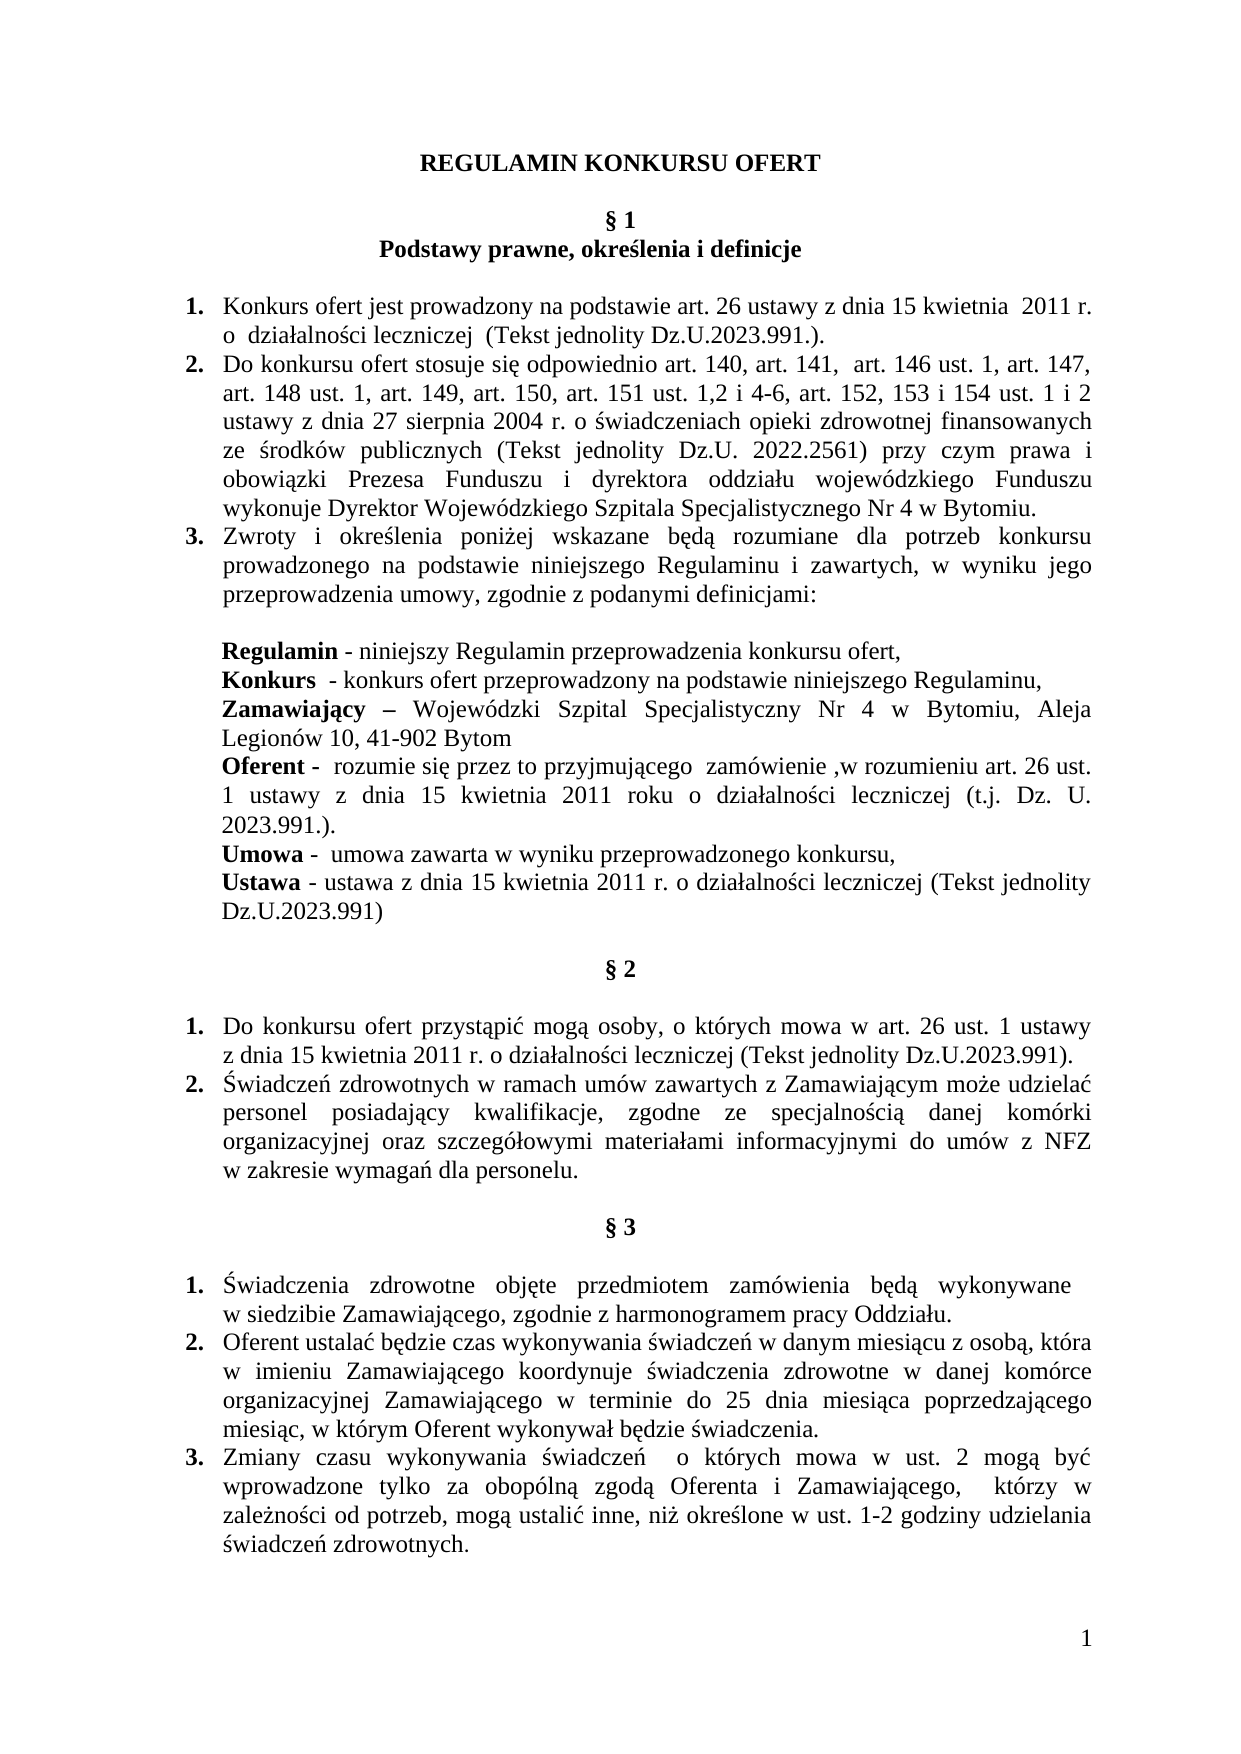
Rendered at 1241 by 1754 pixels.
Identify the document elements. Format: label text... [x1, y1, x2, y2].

list Zwroty i określenia poniżej wskazane będą rozumiane dla potrzeb konkursu prowadzonego na podstawie niniejszego Regulaminu i zawartych, w wyniku jego przeprowadzenia umowy, zgodnie z podanymi definicjami: [185, 521, 1093, 608]
list Świadczeń zdrowotnych w ramach umów zawartych z Zamawiającym może udzielać personel posiadający kwalifikacje, zgodne ze specjalnością danej komórki organizacyjnej oraz szczegółowymi materiałami informacyjnymi do umów z NFZ w zakresie wymagań dla personelu. [185, 1069, 1093, 1184]
text Ustawa - ustawa z dnia 15 kwietnia 2011 r. o działalności leczniczej (Tekst jednolity Dz.U.2023.991) [221, 867, 1093, 925]
text § 3 [148, 1212, 1093, 1241]
text Regulamin - niniejszy Regulamin przeprowadzenia konkursu ofert, [221, 636, 1093, 665]
text REGULAMIN KONKURSU OFERT [148, 148, 1093, 176]
list Do konkursu ofert przystąpić mogą osoby, o których mowa w art. 26 ust. 1 ustawy z dnia 15 kwietnia 2011 r. o działalności leczniczej (Tekst jednolity Dz.U.2023.991). [185, 1011, 1093, 1069]
text Umowa - umowa zawarta w wyniku przeprowadzonego konkursu, [221, 839, 1093, 867]
list Do konkursu ofert stosuje się odpowiednio art. 140, art. 141, art. 146 ust. 1, art. 147, art. 148 ust. 1, art. 149, art. 150, art. 151 ust. 1,2 i 4-6, art. 152, 153 i 154 ust. 1 i 2 ustawy z dnia 27 sierpnia 2004 r. o świadczeniach opieki zdrowotnej finansowanych ze środków publicznych (Tekst jednolity Dz.U. 2022.2561) przy czym prawa i obowiązki Prezesa Funduszu i dyrektora oddziału wojewódzkiego Funduszu wykonuje Dyrektor Wojewódzkiego Szpitala Specjalistycznego Nr 4 w Bytomiu. [185, 349, 1093, 521]
text § 1 [148, 205, 1093, 234]
list Zmiany czasu wykonywania świadczeń o których mowa w ust. 2 mogą być wprowadzone tylko za obopólną zgodą Oferenta i Zamawiającego, którzy w zależności od potrzeb, mogą ustalić inne, niż określone w ust. 1-2 godziny udzielania świadczeń zdrowotnych. [185, 1442, 1093, 1558]
list Świadczenia zdrowotne objęte przedmiotem zamówienia będą wykonywane w siedzibie Zamawiającego, zgodnie z harmonogramem pracy Oddziału. [185, 1270, 1093, 1327]
text Zamawiający – Wojewódzki Szpital Specjalistyczny Nr 4 w Bytomiu, Aleja Legionów 10, 41-902 Bytom [221, 694, 1093, 751]
text Podstawy prawne, określenia i definicje [148, 234, 1093, 263]
list Konkurs ofert jest prowadzony na podstawie art. 26 ustawy z dnia 15 kwietnia 2011 r. o działalności leczniczej (Tekst jednolity Dz.U.2023.991.). [185, 291, 1093, 349]
list Oferent ustalać będzie czas wykonywania świadczeń w danym miesiącu z osobą, która w imieniu Zamawiającego koordynuje świadczenia zdrowotne w danej komórce organizacyjnej Zamawiającego w terminie do 25 dnia miesiąca poprzedzającego miesiąc, w którym Oferent wykonywał będzie świadczenia. [185, 1327, 1093, 1442]
text Oferent - rozumie się przez to przyjmującego zamówienie ,w rozumieniu art. 26 ust. 1 ustawy z dnia 15 kwietnia 2011 roku o działalności leczniczej (t.j. Dz. U. 2023.991.). [221, 751, 1093, 839]
text § 2 [148, 954, 1093, 982]
text Konkurs - konkurs ofert przeprowadzony na podstawie niniejszego Regulaminu, [221, 665, 1093, 694]
